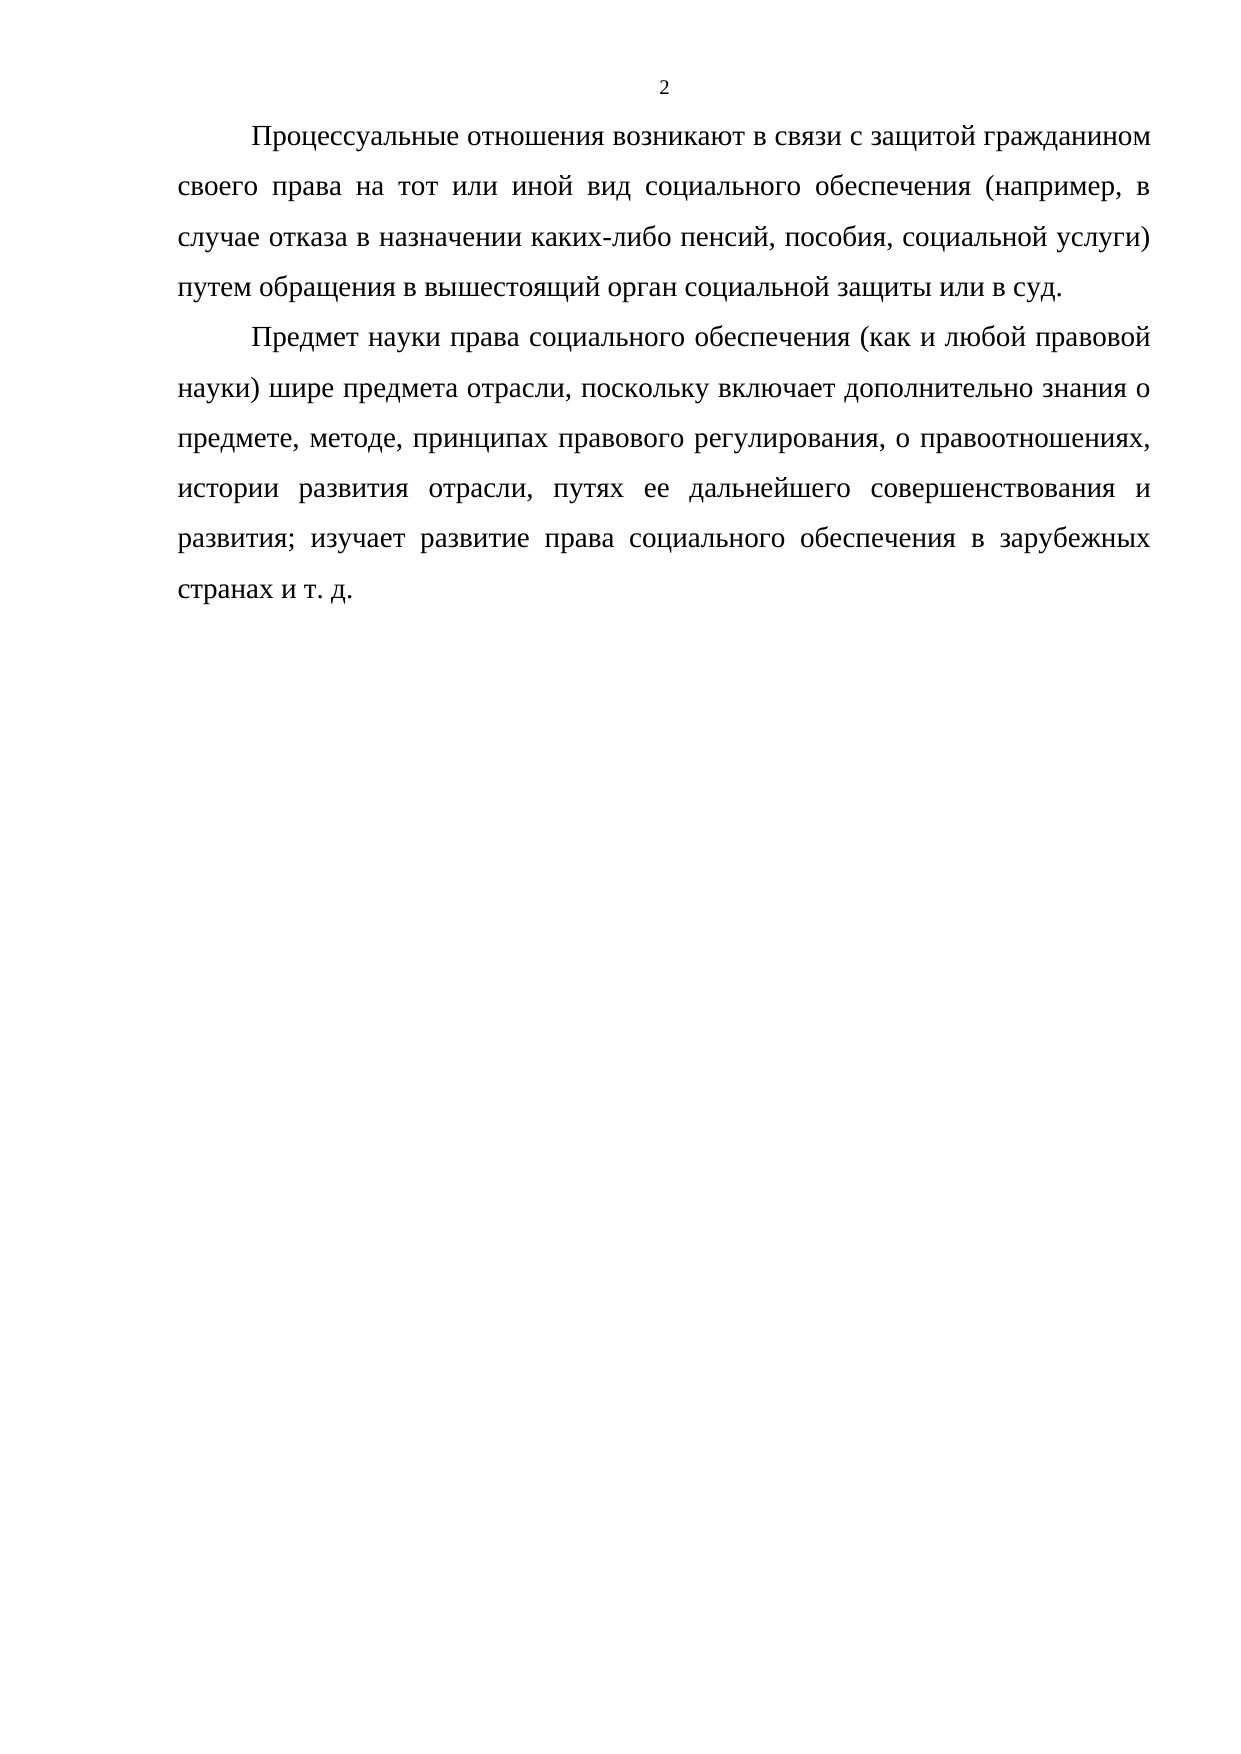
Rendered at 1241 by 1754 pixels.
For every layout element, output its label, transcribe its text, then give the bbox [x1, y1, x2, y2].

text Предмет науки права социального обеспечения (как и любой правовой науки) шире предмета отрасли, поскольку включает дополнительно знания о предмете, методе, принципах правового регулирования, о правоотношениях, истории развития отрасли, путях ее дальнейшего совершенствования и развития; изучает развитие права социального обеспечения в зарубежных странах и т. д. [177, 319, 1152, 604]
text Процессуальные отношения возникают в связи с защитой гражданином своего права на тот или иной вид социального обеспечения (например, в случае отказа в назначении каких-либо пенсий, пособия, социальной услуги) путем обращения в вышестоящий орган социальной защиты или в суд. [177, 118, 1152, 303]
